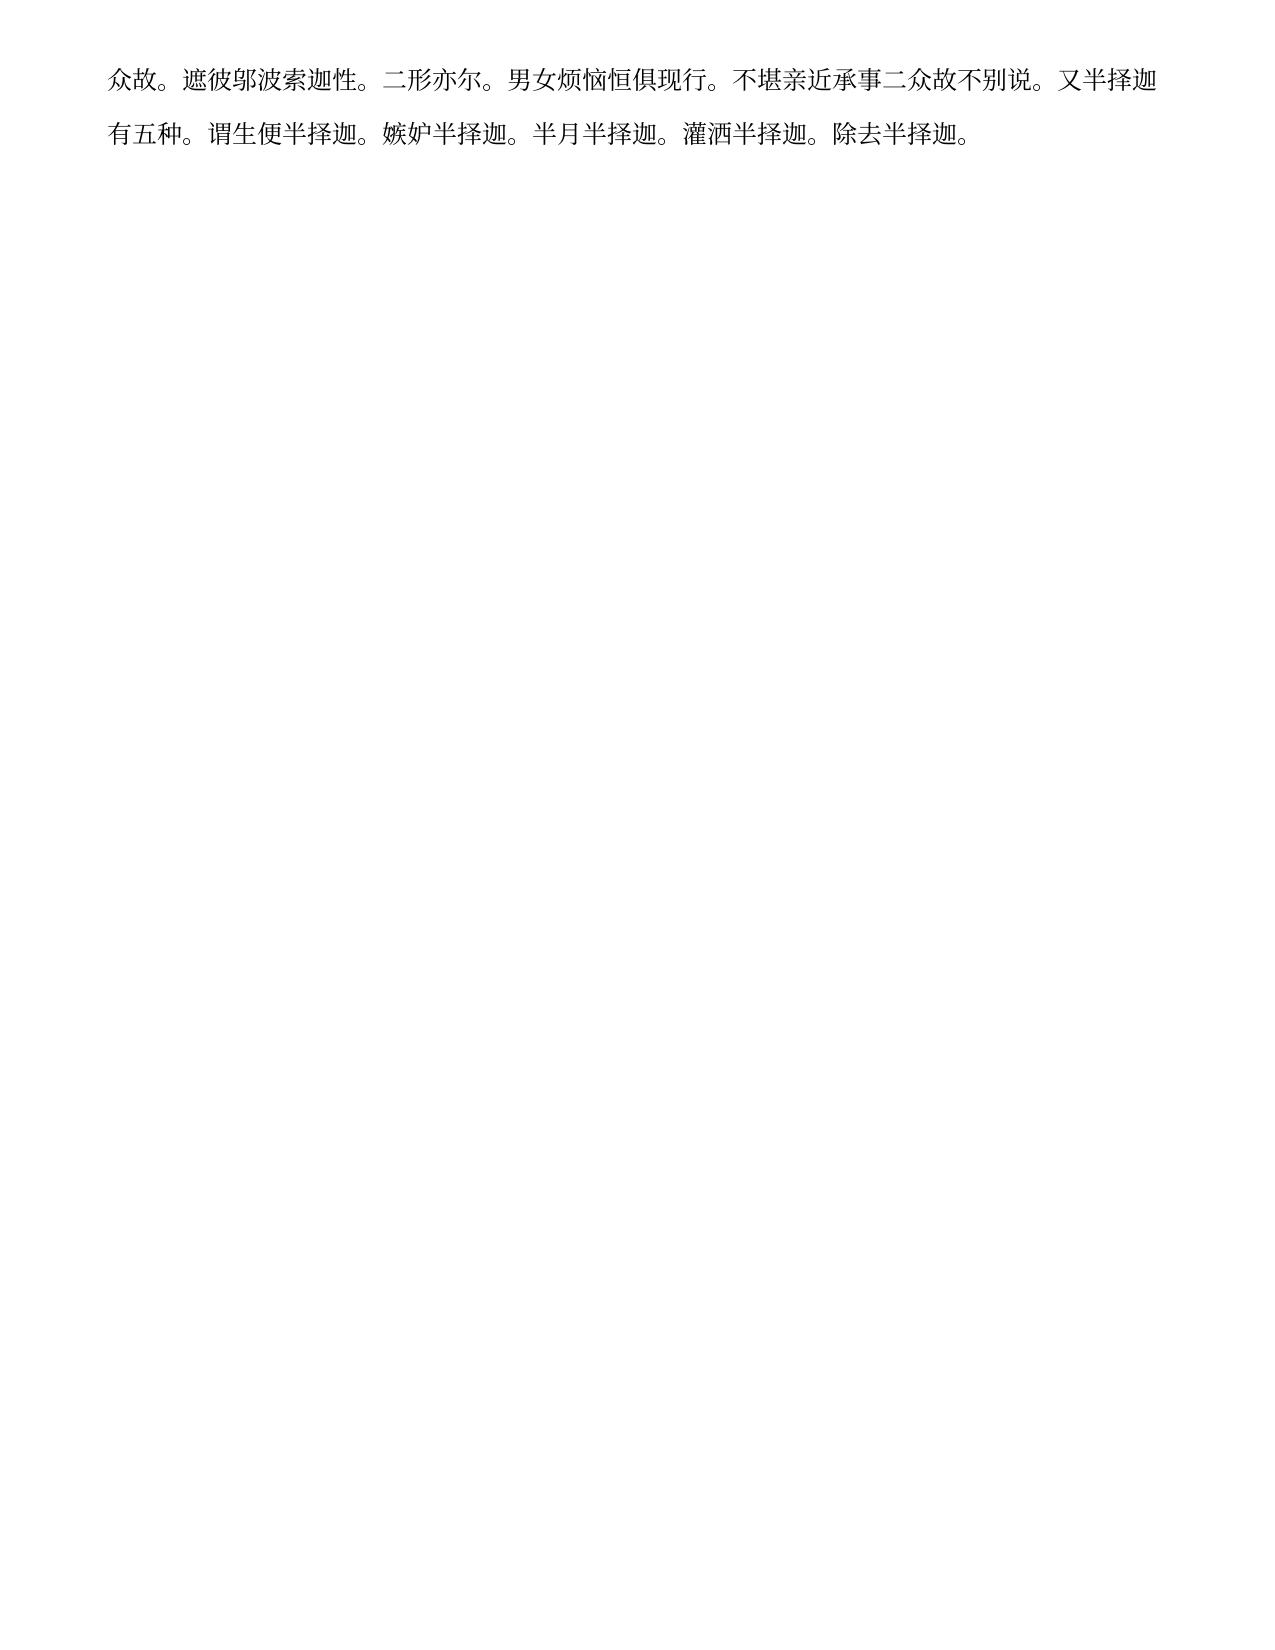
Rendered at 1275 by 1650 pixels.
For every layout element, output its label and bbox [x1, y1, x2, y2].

text [107, 60, 1159, 151]
